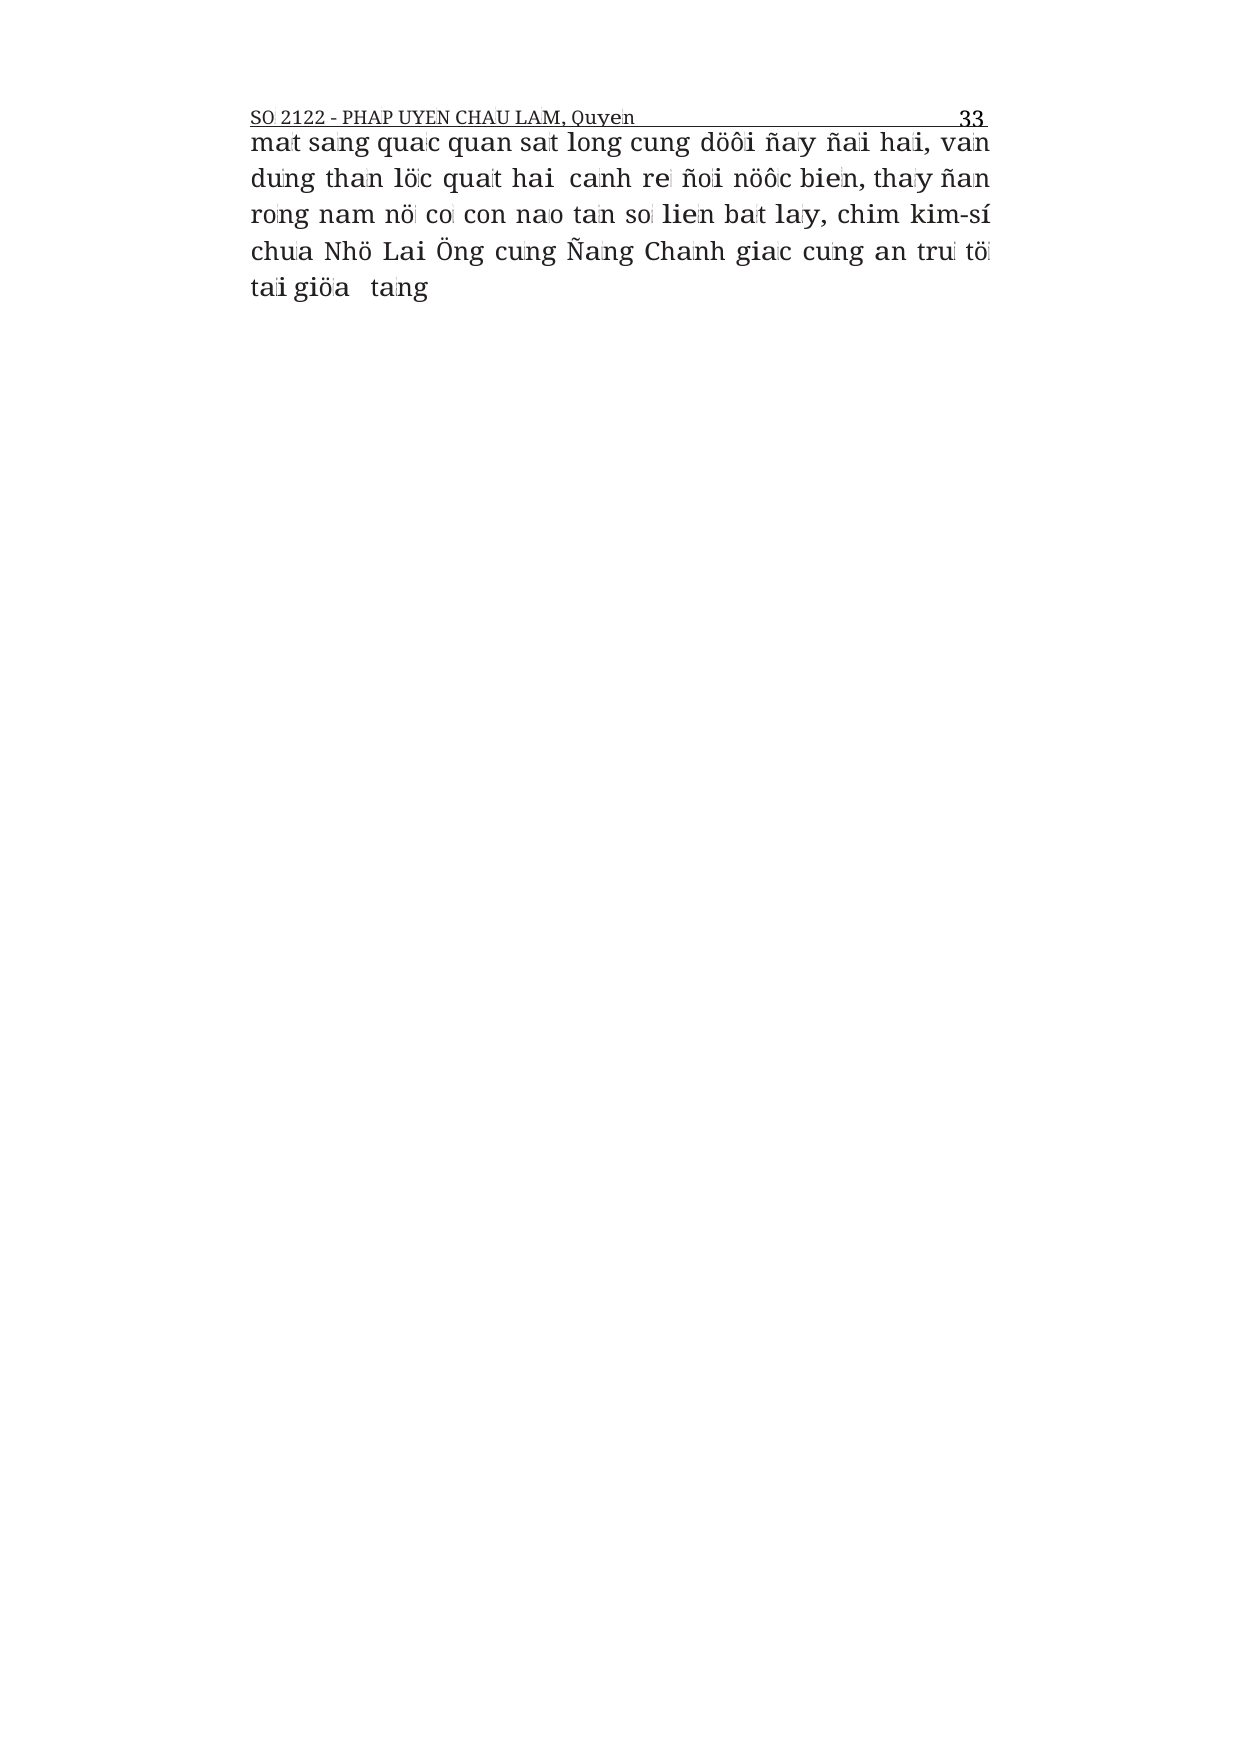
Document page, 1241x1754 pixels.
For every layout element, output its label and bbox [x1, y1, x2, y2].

text [250, 125, 990, 303]
